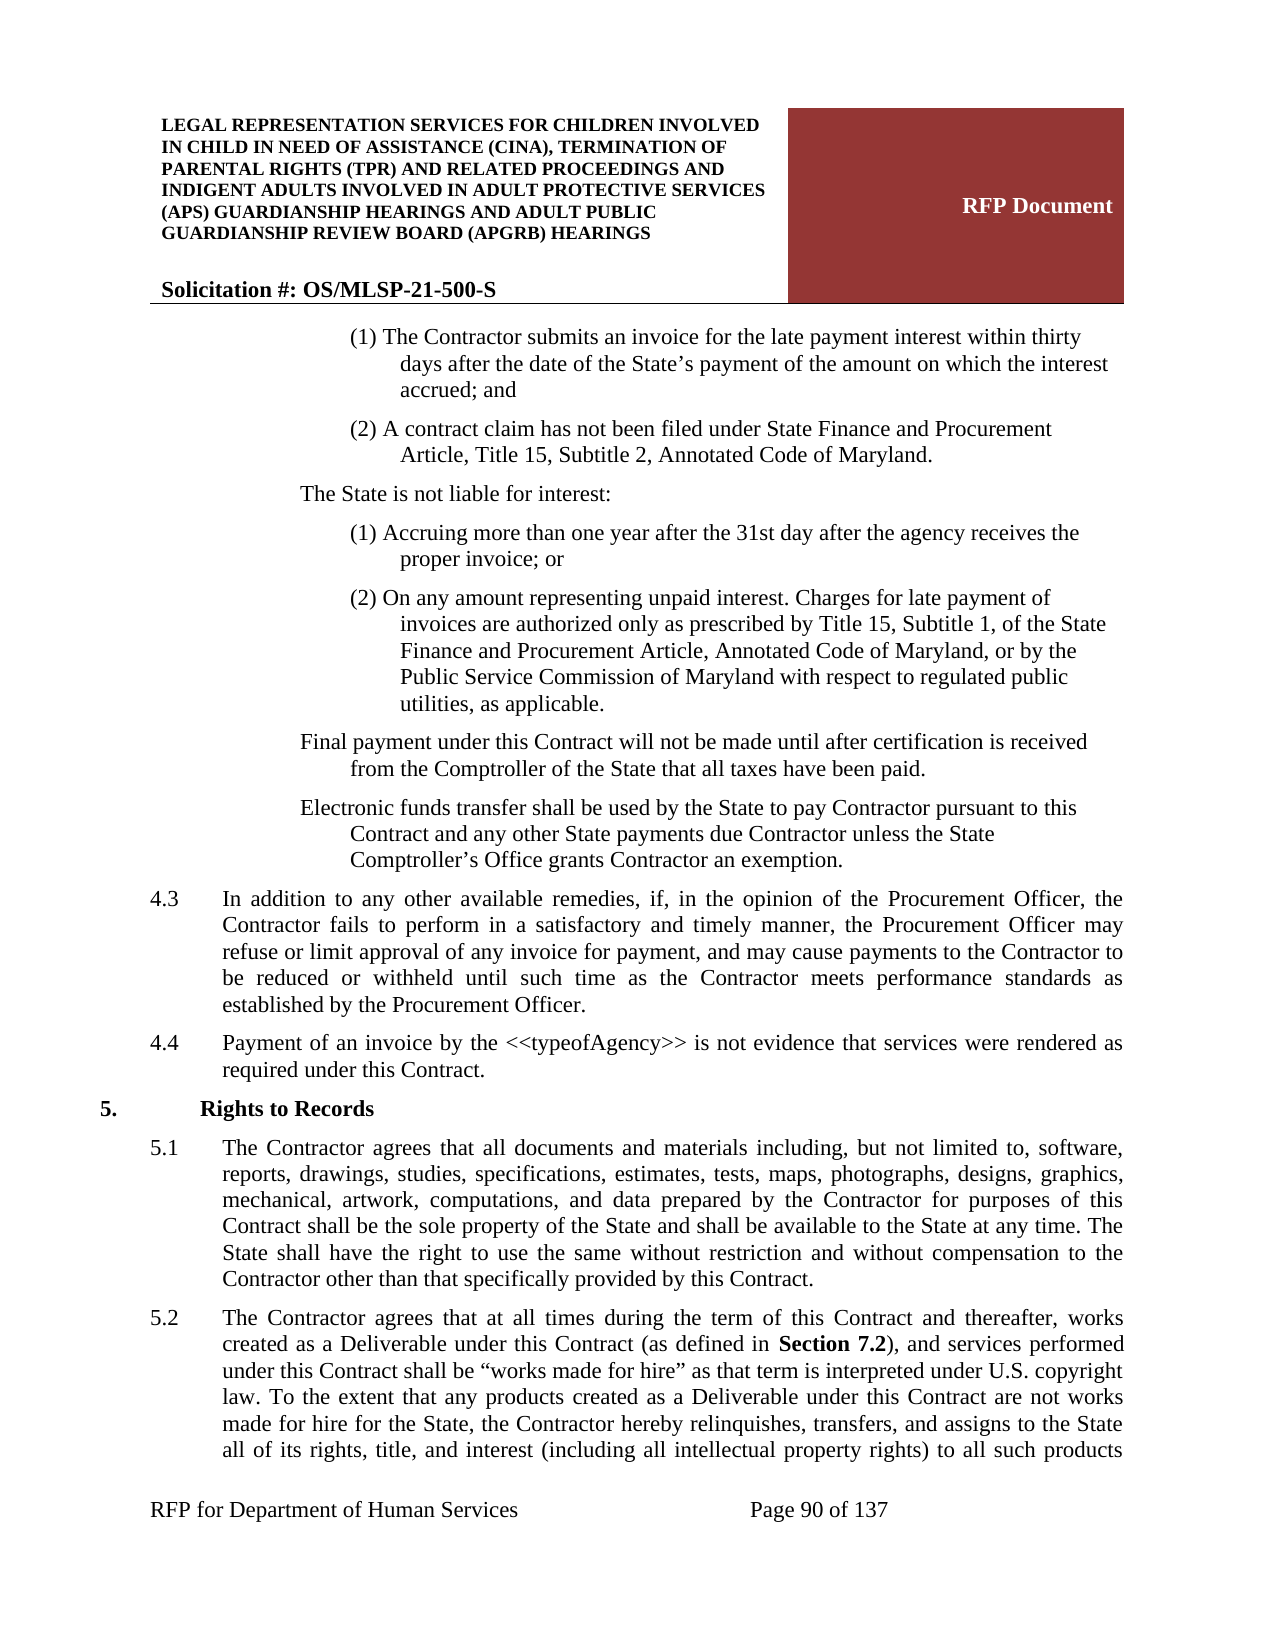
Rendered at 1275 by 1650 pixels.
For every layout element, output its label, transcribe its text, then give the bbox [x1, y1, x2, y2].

text (2) A contract claim has not been filed under State Finance and Procurement Article, Title 15, Subtitle 2, Annotated Code of Maryland. [350, 415, 1125, 468]
text (1) Accruing more than one year after the 31st day after the agency receives the proper invoice; or [350, 519, 1125, 572]
text 4.3 In addition to any other available remedies, if, in the opinion of the Procurement Officer, the Contractor fails to perform in a satisfactory and timely manner, the Procurement Officer may refuse or limit approval of any invoice for payment, and may cause payments to the Contractor to be reduced or withheld until such time as the Contractor meets performance standards as established by the Procurement Officer. [150, 885, 1125, 1017]
text 4.4 Payment of an invoice by the <<typeofAgency>> is not evidence that services were rendered as required under this Contract. [150, 1029, 1125, 1082]
text (1) The Contractor submits an invoice for the late payment interest within thirty days after the date of the State’s payment of the amount on which the interest accrued; and [350, 323, 1125, 402]
text The State is not liable for interest: [300, 480, 1125, 506]
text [150, 1304, 1125, 1462]
text (2) On any amount representing unpaid interest. Charges for late payment of invoices are authorized only as prescribed by Title 15, Subtitle 1, of the State Finance and Procurement Article, Annotated Code of Maryland, or by the Public Service Commission of Maryland with respect to regulated public utilities, as applicable. [350, 584, 1125, 716]
text 5.1 The Contractor agrees that all documents and materials including, but not limited to, software, reports, drawings, studies, specifications, estimates, tests, maps, photographs, designs, graphics, mechanical, artwork, computations, and data prepared by the Contractor for purposes of this Contract shall be the sole property of the State and shall be available to the State at any time. The State shall have the right to use the same without restriction and without compensation to the Contractor other than that specifically provided by this Contract. [150, 1133, 1125, 1292]
text Electronic funds transfer shall be used by the State to pay Contractor pursuant to this Contract and any other State payments due Contractor unless the State Comptroller’s Office grants Contractor an exemption. [300, 794, 1125, 873]
text 5. Rights to Records [100, 1095, 1125, 1121]
text Final payment under this Contract will not be made until after certification is received from the Comptroller of the State that all taxes have been paid. [300, 728, 1125, 781]
